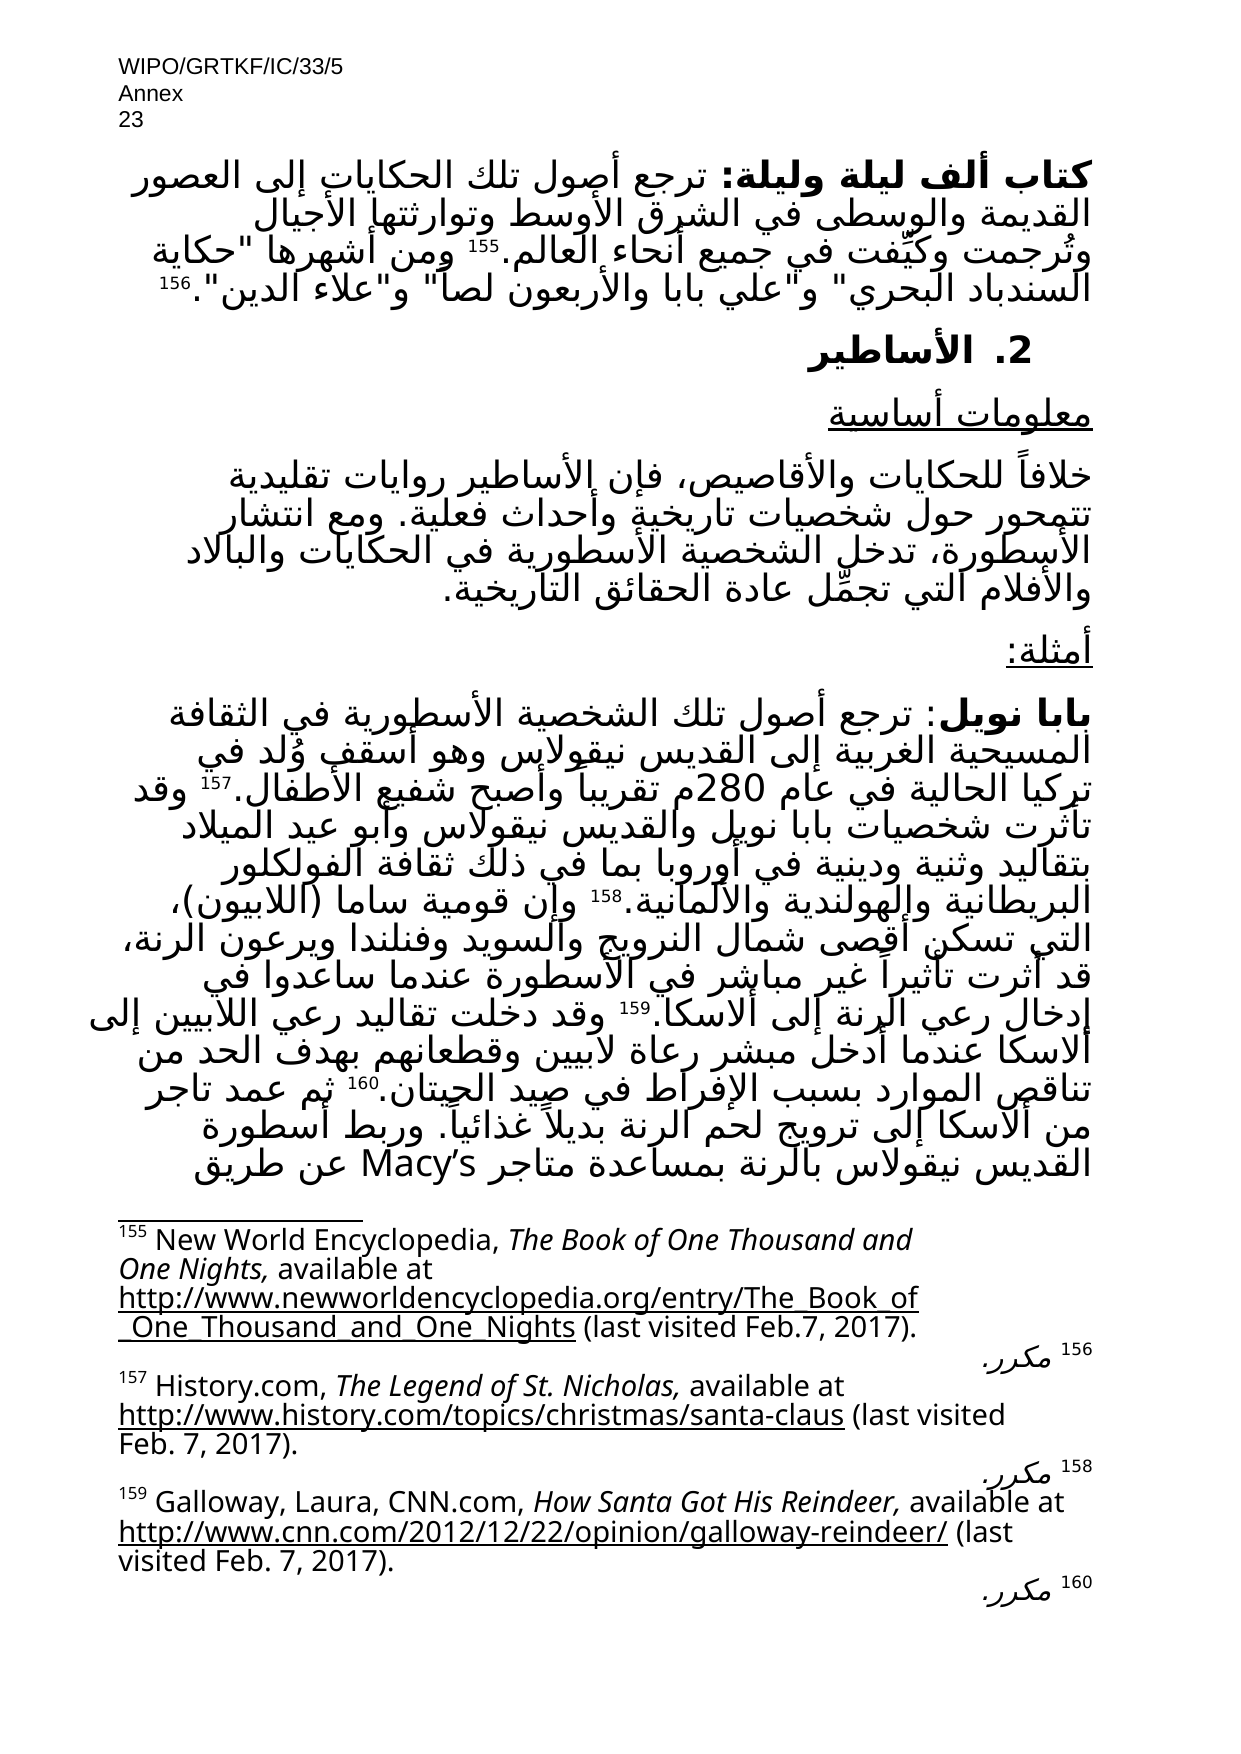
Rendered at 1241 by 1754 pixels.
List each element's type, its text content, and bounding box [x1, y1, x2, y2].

text 2. الأساطير [118, 333, 1033, 371]
text كتاب ألف ليلة وليلة: ترجع أصول تلك الحكايات إلى العصور القديمة والوسطى في الشرق الأوسط وتوارثتها الأجيال وتُرجمت وكيِّفت في جميع أنحاء العالم. ومن أشهرها "حكاية السندباد البحري" و"علي بابا والأربعون لصاً" و"علاء الدين". [118, 158, 1092, 308]
text بابا نويل: ترجع أصول تلك الشخصية الأسطورية في الثقافة المسيحية الغربية إلى القديس نيقولاس وهو أسقف وُلد في تركيا الحالية في عام 280م تقريباً وأصبح شفيع الأطفال. وقد تأثرت شخصيات بابا نويل والقديس نيقولاس وأبو عيد الميلاد بتقاليد وثنية ودينية في أوروبا بما في ذلك ثقافة الفولكلور البريطانية والهولندية والألمانية. وإن قومية ساما (اللابيون)، التي تسكن أقصى شمال النرويج والسويد وفنلندا ويرعون الرنة، قد أثرت تأثيراً غير مباشر في الأسطورة عندما ساعدوا في إدخال رعي الرنة إلى ألاسكا. وقد دخلت تقاليد رعي اللابيين إلى ألاسكا عندما أدخل مبشر رعاة لابيين وقطعانهم بهدف الحد من تناقص الموارد بسبب الإفراط في صيد الحيتان. ثم عمد تاجر من ألاسكا إلى ترويج لحم الرنة بديلاً غذائياً. وربط أسطورة القديس نيقولاس بالرنة بمساعدة متاجر Macy’s عن طريق عروض ومواكب تظهر باب نويل على ظهر مزلقة تجرها رنة. أما الرنة رودولف، فقد دخل الأسطورة بعد سنوات عديدة في كتاب تلوين. وتظهر شخصية بابا نويل اليوم في عدد لا حصر له من المصنفات الأدبية والموسيقية والمرئية والسينمائية. وصور بابا نويل وزيه منتشران في العديد من التقاليد الأسرية والمجتمعية فضلاً عن الثقافة التجارية والشعبية المعاصرة في جميع أنحاء العالم. [118, 696, 1092, 1183]
text معلومات أساسية [118, 396, 1092, 433]
text خلافاً للحكايات والأقاصيص، فإن الأساطير روايات تقليدية تتمحور حول شخصيات تاريخية وأحداث فعلية. ومع انتشار الأسطورة، تدخل الشخصية الأسطورية في الحكايات والبالاد والأفلام التي تجمِّل عادة الحقائق التاريخية. [118, 458, 1092, 608]
text أمثلة: [118, 633, 1092, 671]
